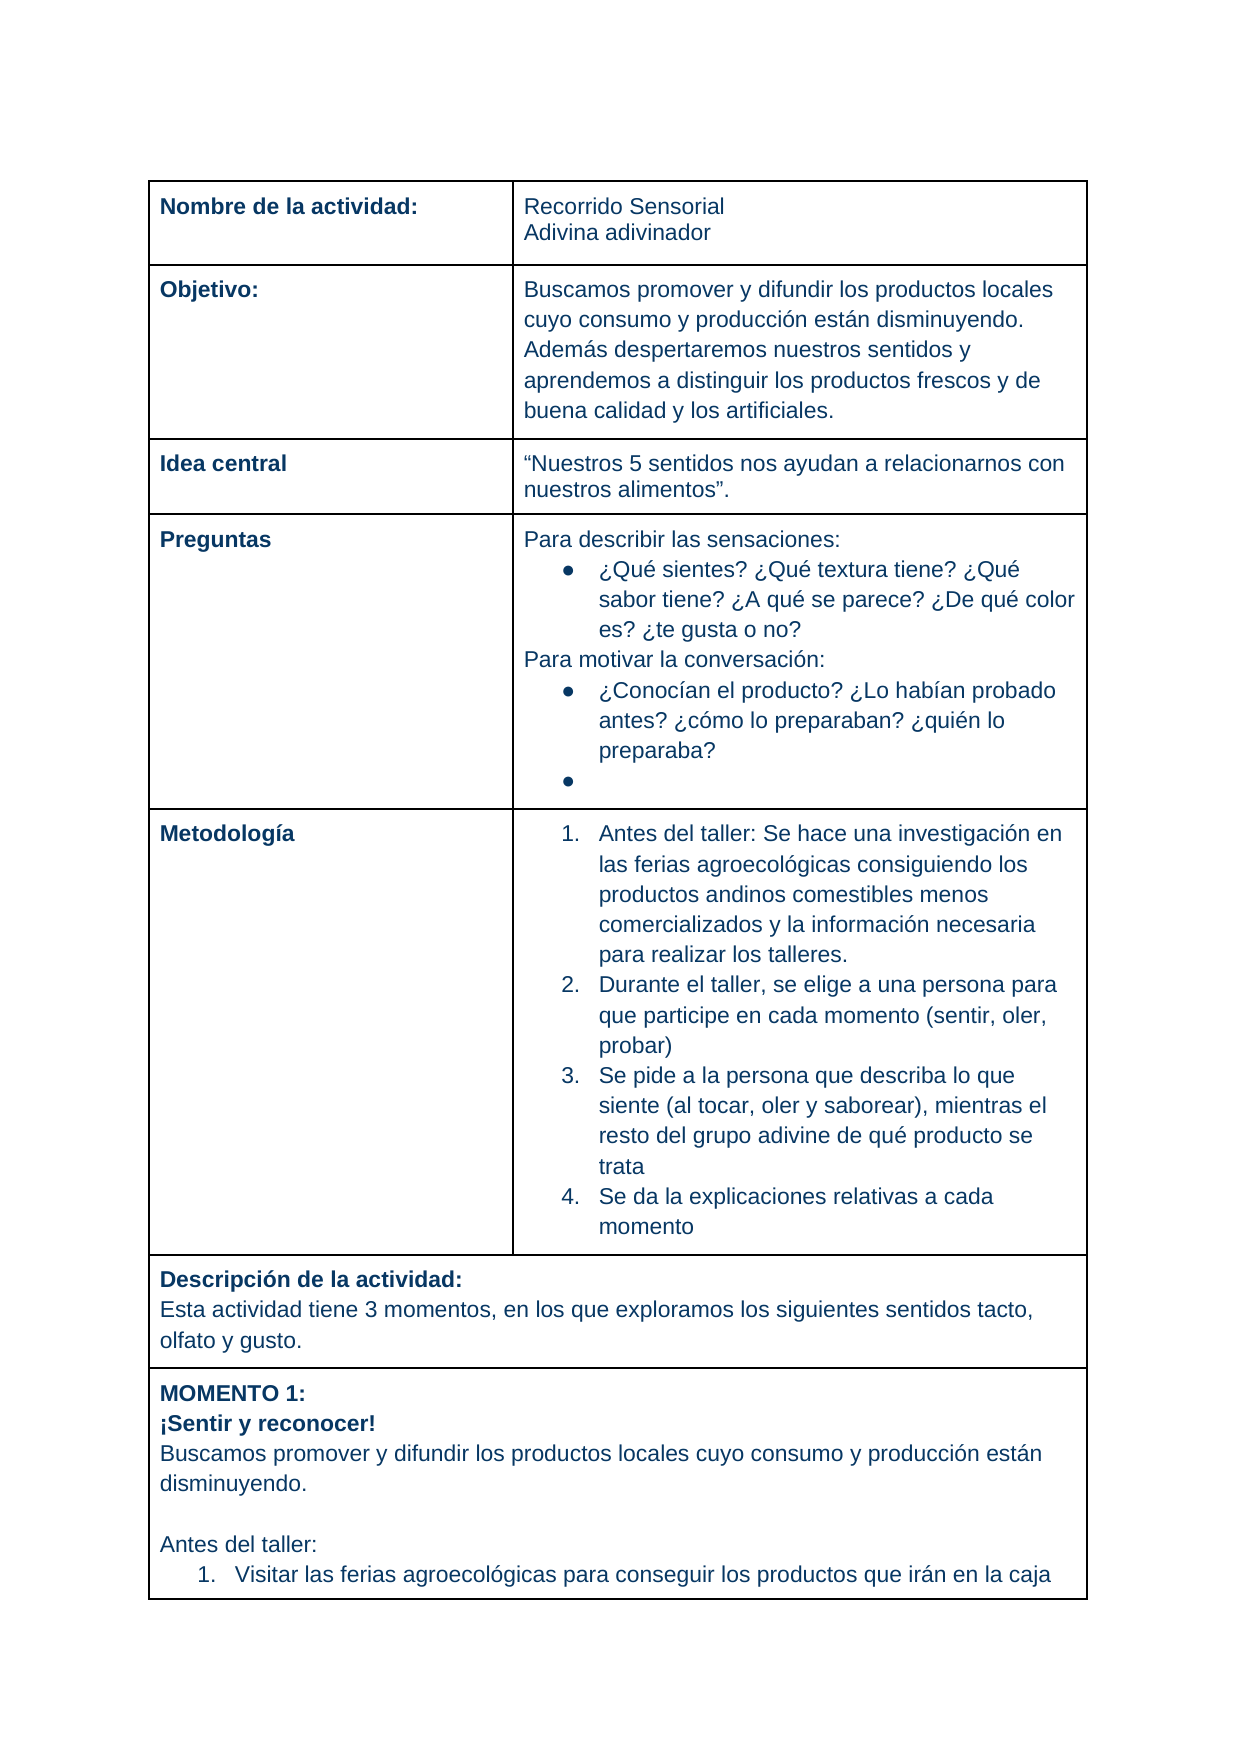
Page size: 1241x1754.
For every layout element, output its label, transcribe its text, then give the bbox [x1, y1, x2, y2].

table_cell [150, 1369, 1086, 1598]
table_cell Descripción de la actividad: Esta actividad tiene 3 momentos, en los que exploramos los siguientes sentidos tacto, olfato y gusto. [150, 1256, 1086, 1367]
table_cell Buscamos promover y difundir los productos locales cuyo consumo y producción están disminuyendo. Además despertaremos nuestros sentidos y aprendemos a distinguir los productos frescos y de buena calidad y los artificiales. [514, 266, 1086, 437]
table_cell Para describir las sensaciones: ¿Qué sientes? ¿Qué textura tiene? ¿Qué sabor tiene? ¿A qué se parece? ¿De qué color es? ¿te gusta o no? Para motivar la conversación: ¿Conocían el producto? ¿Lo habían probado antes? ¿cómo lo preparaban? ¿quién lo preparaba? [514, 515, 1086, 808]
table_cell “Nuestros 5 sentidos nos ayudan a relacionarnos con nuestros alimentos”. [514, 440, 1086, 513]
table_cell Metodología [150, 810, 512, 1254]
table_header Nombre de la actividad: [150, 182, 512, 263]
table_cell Antes del taller: Se hace una investigación en las ferias agroecológicas consiguiendo los productos andinos comestibles menos comercializados y la información necesaria para realizar los talleres. Durante el taller, se elige a una persona para que participe en cada momento (sentir, oler, probar) Se pide a la persona que describa lo que siente (al tocar, oler y saborear), mientras el resto del grupo adivine de qué producto se trata Se da la explicaciones relativas a cada momento [514, 810, 1086, 1254]
table_cell Preguntas [150, 515, 512, 808]
table_header Recorrido Sensorial Adivina adivinador [514, 182, 1086, 263]
table_cell Idea central [150, 440, 512, 513]
table_cell Objetivo: [150, 266, 512, 437]
